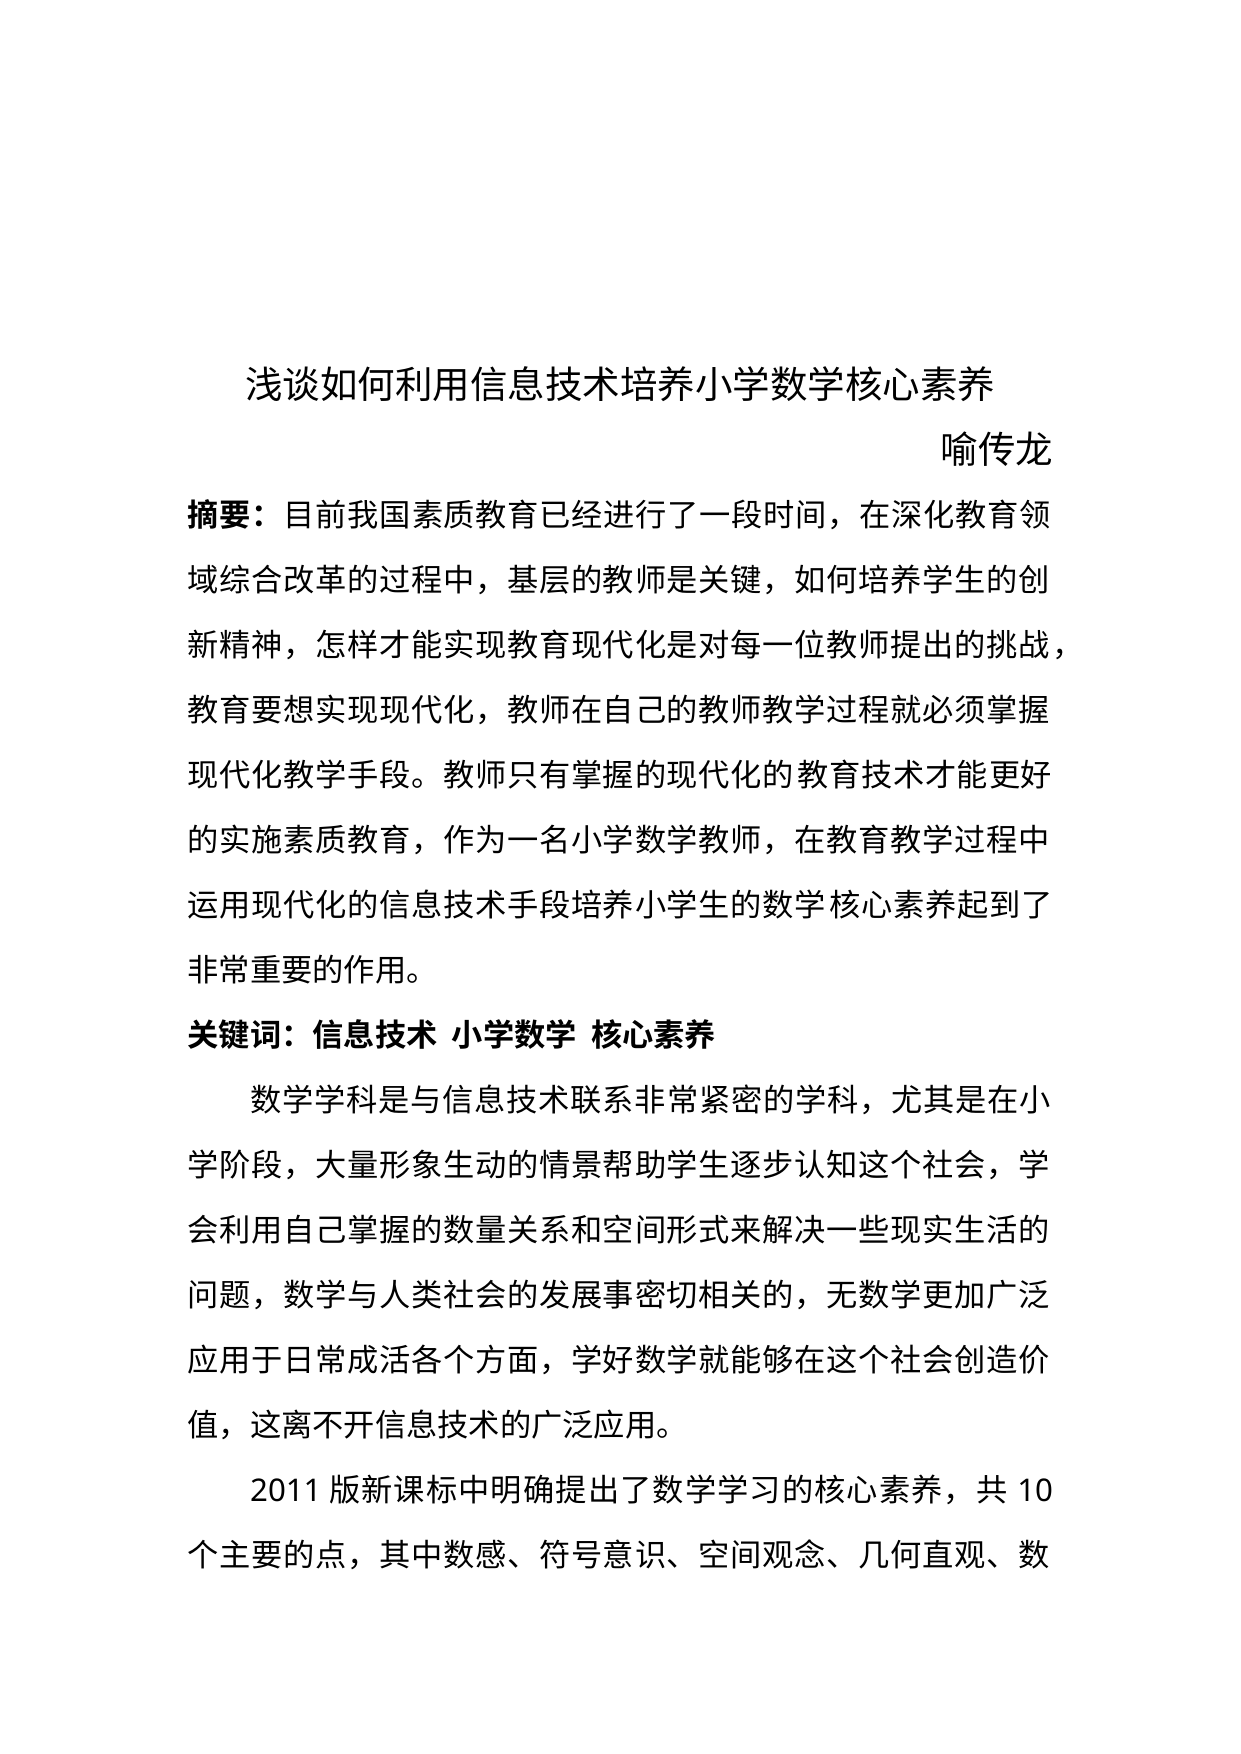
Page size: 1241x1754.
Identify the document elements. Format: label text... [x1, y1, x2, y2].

text 浅谈如何利用信息技术培养小学数学核心素养 [187, 350, 1053, 415]
text 关键词：信息技术 小学数学 核心素养 [187, 1000, 1053, 1065]
text 数学学科是与信息技术联系非常紧密的学科，尤其是在小学阶段，大量形象生动的情景帮助学生逐步认知这个社会，学会利用自己掌握的数量关系和空间形式来解决一些现实生活的问题，数学与人类社会的发展事密切相关的，无数学更加广泛应用于日常成活各个方面，学好数学就能够在这个社会创造价值，这离不开信息技术的广泛应用。 [187, 1065, 1053, 1455]
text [187, 1455, 1053, 1585]
text 摘要：目前我国素质教育已经进行了一段时间，在深化教育领域综合改革的过程中，基层的教师是关键，如何培养学生的创新精神，怎样才能实现教育现代化是对每一位教师提出的挑战，教育要想实现现代化，教师在自己的教师教学过程就必须掌握现代化教学手段。教师只有掌握的现代化的教育技术才能更好的实施素质教育，作为一名小学数学教师，在教育教学过程中运用现代化的信息技术手段培养小学生的数学核心素养起到了非常重要的作用。 [187, 480, 1053, 1000]
text 喻传龙 [187, 415, 1053, 480]
